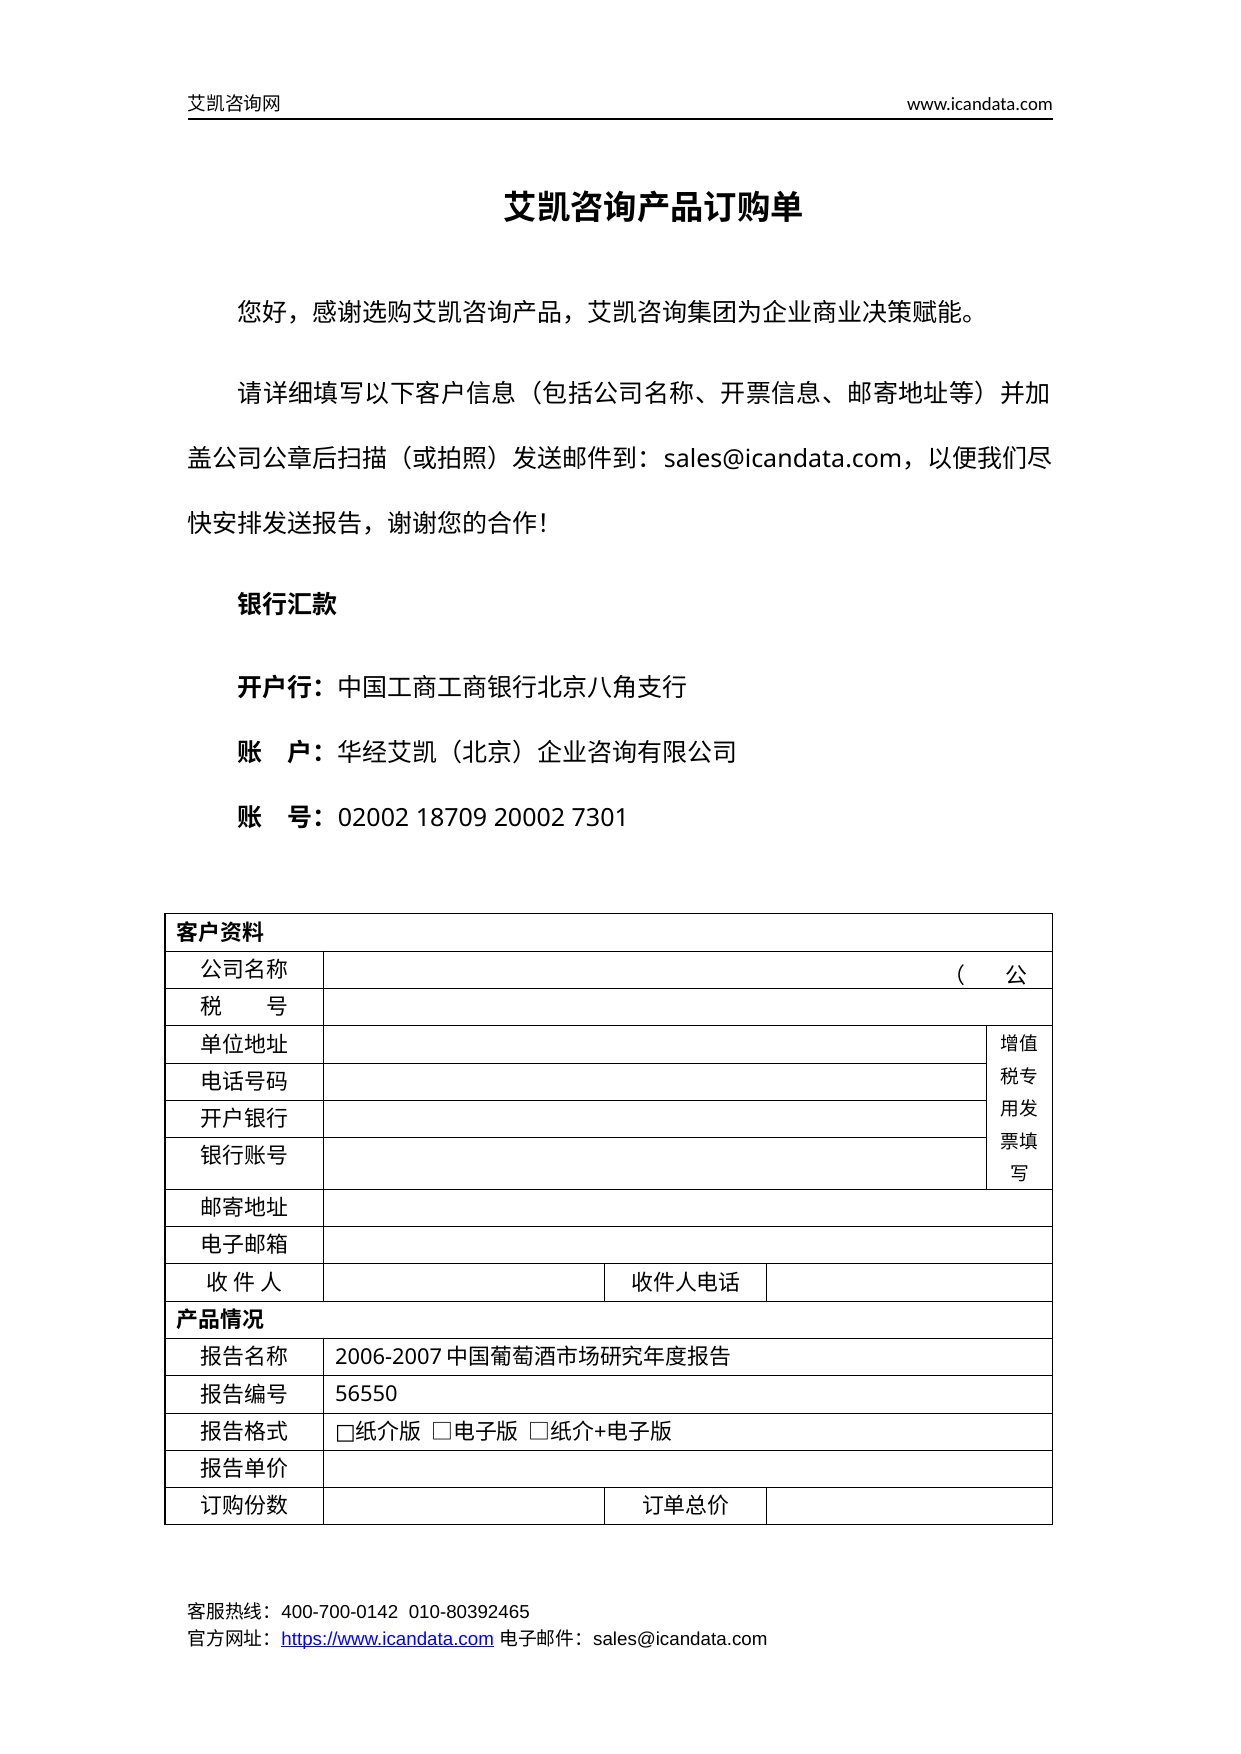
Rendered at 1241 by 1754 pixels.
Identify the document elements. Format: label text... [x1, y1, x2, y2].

table_cell 电子邮箱 [166, 1227, 323, 1263]
table_cell [324, 1227, 1052, 1263]
table_cell 产品情况 [166, 1302, 1052, 1338]
table_cell 税 号 [166, 989, 323, 1025]
table_cell 增值税专用发票填写 [987, 1026, 1052, 1189]
text 艾凯咨询产品订购单 [187, 172, 1053, 237]
table_cell 报告单价 [166, 1451, 323, 1487]
table_cell 订单总价 [605, 1488, 766, 1524]
table_cell □纸介版 □电子版 □纸介+电子版 [324, 1414, 1052, 1450]
table_cell 收件人电话 [605, 1264, 766, 1301]
table_cell 报告编号 [166, 1376, 323, 1412]
table_cell [324, 952, 1052, 988]
table_cell [324, 1264, 604, 1301]
table_header 客户资料 [166, 914, 1052, 951]
table_cell 收 件 人 [166, 1264, 323, 1301]
table_cell 单位地址 [166, 1026, 323, 1062]
table_cell 公司名称 [166, 952, 323, 988]
table_cell 开户银行 [166, 1101, 323, 1137]
table_cell 邮寄地址 [166, 1190, 323, 1226]
table_cell [767, 1488, 1052, 1524]
text 账 号：02002 18709 20002 7301 [187, 783, 1053, 848]
text 开户行：中国工商工商银行北京八角支行 [187, 653, 1053, 718]
table_cell 56550 [324, 1376, 1052, 1412]
text 账 户：华经艾凯（北京）企业咨询有限公司 [187, 718, 1053, 783]
table_cell [324, 1190, 1052, 1226]
table_cell 报告名称 [166, 1339, 323, 1375]
table_cell [324, 1451, 1052, 1487]
table_cell [324, 1101, 986, 1137]
table_cell 电话号码 [166, 1064, 323, 1100]
table_cell 2006-2007中国葡萄酒市场研究年度报告 [324, 1339, 1052, 1375]
table_cell [324, 1026, 986, 1062]
text 银行汇款 [187, 570, 1053, 635]
table_cell [767, 1264, 1052, 1301]
table_cell 报告格式 [166, 1414, 323, 1450]
table_cell [324, 1064, 986, 1100]
table_cell [324, 989, 1052, 1025]
text 您好，感谢选购艾凯咨询产品，艾凯咨询集团为企业商业决策赋能。 [187, 278, 1053, 343]
table_cell [324, 1488, 604, 1524]
table_cell 订购份数 [166, 1488, 323, 1524]
table_cell 银行账号 [166, 1138, 323, 1189]
table_cell [324, 1138, 986, 1189]
text 请详细填写以下客户信息（包括公司名称、开票信息、邮寄地址等）并加盖公司公章后扫描（或拍照）发送邮件到：sales@icandata.com，以便我们尽快安排发送报告，谢谢您的合作！ [187, 359, 1053, 554]
